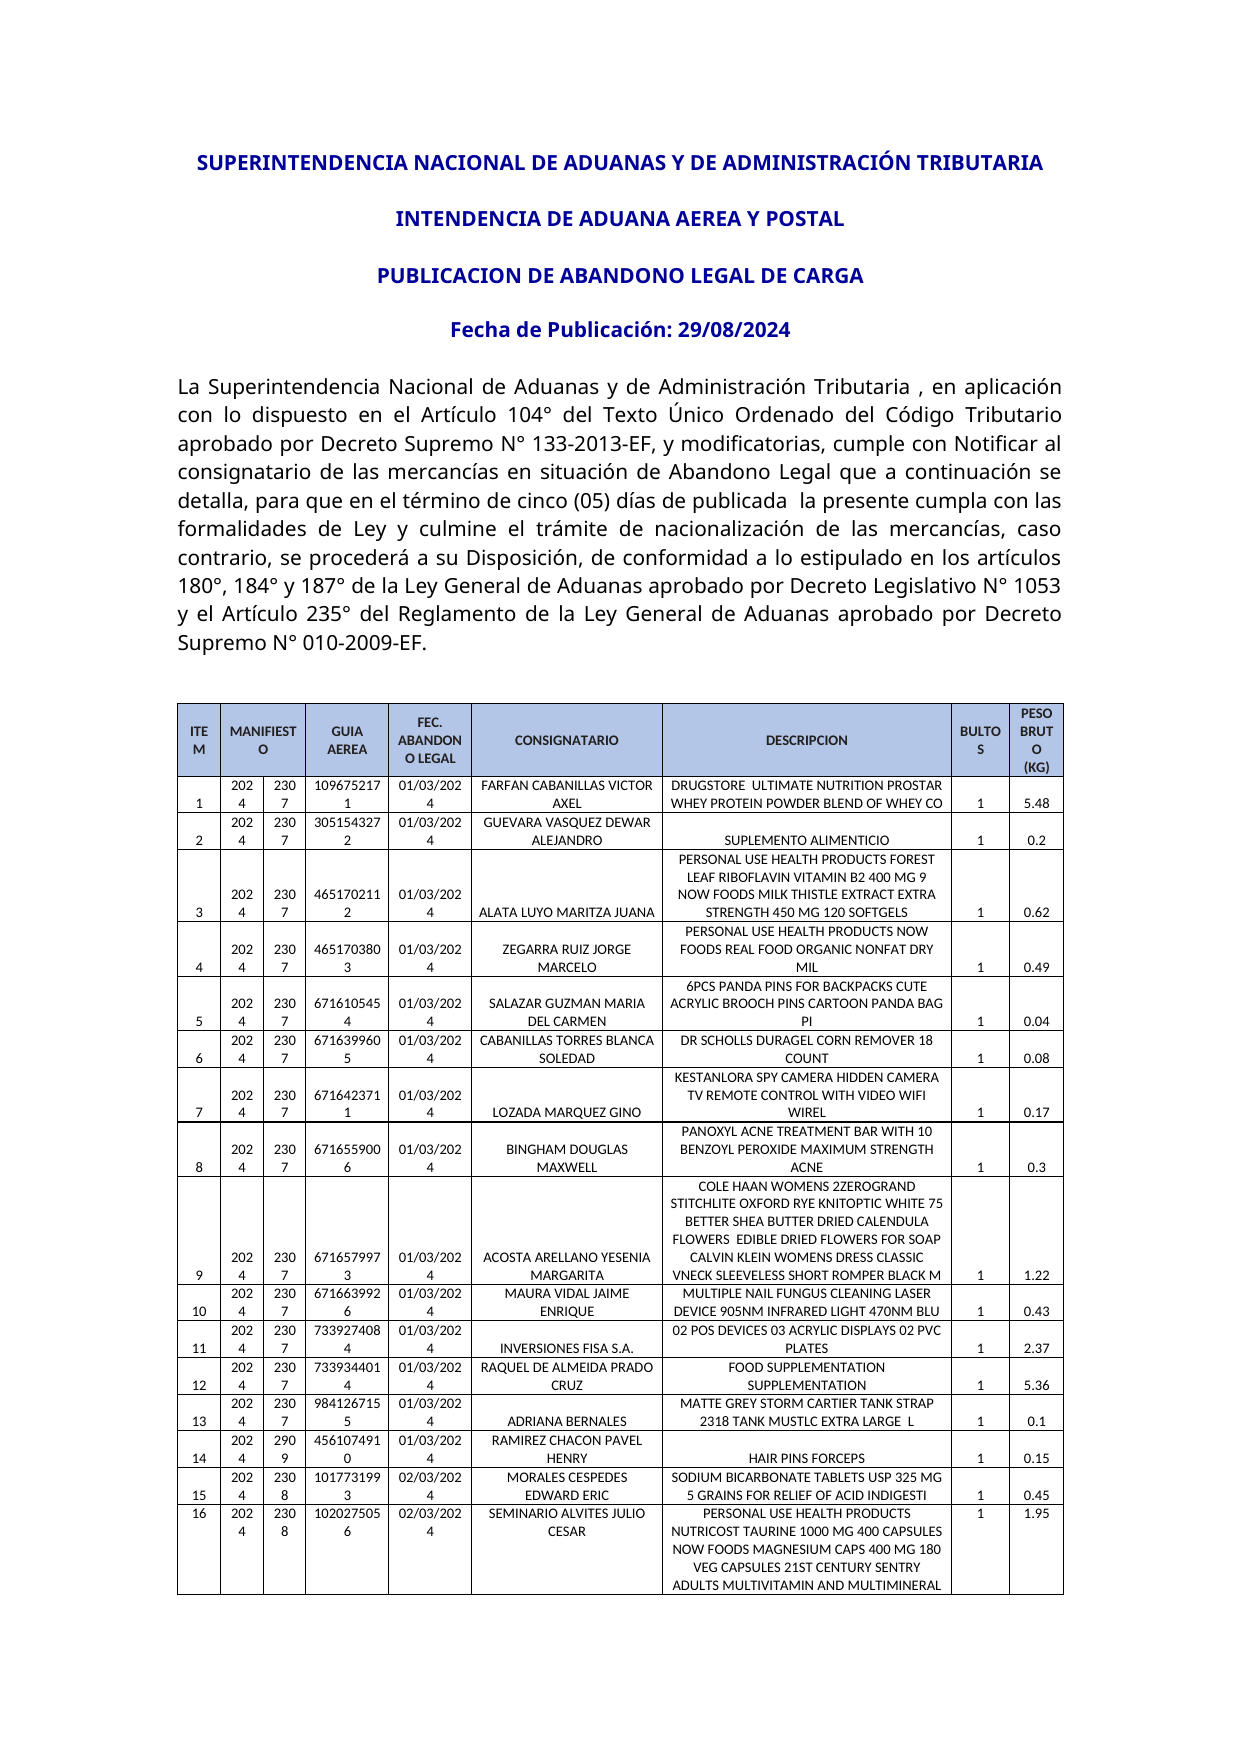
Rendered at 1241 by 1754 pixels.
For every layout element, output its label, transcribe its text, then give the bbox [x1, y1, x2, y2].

table_cell 9841267155 [306, 1395, 388, 1430]
table_cell 1 [952, 1123, 1009, 1176]
table_cell ALATA LUYO MARITZA JUANA [472, 850, 662, 921]
table_cell 2024 [221, 1505, 263, 1594]
table_cell 13 [178, 1395, 220, 1430]
table_cell 2024 [221, 977, 263, 1030]
table_cell 01/03/2024 [389, 922, 471, 976]
table_cell 2307 [264, 922, 305, 976]
text Fecha de Publicación: 29/08/2024 [177, 315, 1063, 344]
table_header FEC. ABANDONO LEGAL [389, 704, 471, 776]
table_cell DRUGSTORE ULTIMATE NUTRITION PROSTAR WHEY PROTEIN POWDER BLEND OF WHEY CO [663, 777, 951, 812]
table_cell 2024 [221, 1431, 263, 1467]
table_cell DR SCHOLLS DURAGEL CORN REMOVER 18 COUNT [663, 1031, 951, 1067]
table_cell 01/03/2024 [389, 1031, 471, 1067]
table_cell 01/03/2024 [389, 1068, 471, 1121]
table_cell 4 [178, 922, 220, 976]
table_cell 0.04 [1010, 977, 1063, 1030]
table_cell 6716559006 [306, 1123, 388, 1176]
table_cell 1 [952, 1358, 1009, 1394]
table_cell 15 [178, 1468, 220, 1504]
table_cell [663, 1505, 951, 1594]
table_cell 1096752171 [306, 777, 388, 812]
table_cell 0.62 [1010, 850, 1063, 921]
table_cell 2307 [264, 1177, 305, 1284]
table_cell 4561074910 [306, 1431, 388, 1467]
table_cell 2.37 [1010, 1321, 1063, 1357]
table_cell 2024 [221, 1285, 263, 1320]
table_header ITEM [178, 704, 220, 776]
table_cell 11 [178, 1321, 220, 1357]
table_cell 8 [178, 1123, 220, 1176]
table_cell RAQUEL DE ALMEIDA PRADO CRUZ [472, 1358, 662, 1394]
table_cell 1 [952, 1031, 1009, 1067]
table_cell 1 [952, 1431, 1009, 1467]
table_cell 2307 [264, 1395, 305, 1430]
table_cell 6 [178, 1031, 220, 1067]
table_cell LOZADA MARQUEZ GINO [472, 1068, 662, 1121]
table_cell FARFAN CABANILLAS VICTOR AXEL [472, 777, 662, 812]
table_cell 6716105454 [306, 977, 388, 1030]
table_cell SALAZAR GUZMAN MARIA DEL CARMEN [472, 977, 662, 1030]
table_cell 2024 [221, 813, 263, 849]
table_cell 02/03/2024 [389, 1468, 471, 1504]
table_cell RAMIREZ CHACON PAVEL HENRY [472, 1431, 662, 1467]
table_header DESCRIPCION [663, 704, 951, 776]
table_cell 2307 [264, 977, 305, 1030]
table_cell 1017731993 [306, 1468, 388, 1504]
table_cell SODIUM BICARBONATE TABLETS USP 325 MG 5 GRAINS FOR RELIEF OF ACID INDIGESTI [663, 1468, 951, 1504]
table_cell 2024 [221, 1177, 263, 1284]
table_cell 02/03/2024 [389, 1505, 471, 1594]
table_cell MATTE GREY STORM CARTIER TANK STRAP 2318 TANK MUSTLC EXTRA LARGE L [663, 1395, 951, 1430]
table_cell 1 [952, 1395, 1009, 1430]
table_cell 2307 [264, 813, 305, 849]
table_cell 1 [952, 1321, 1009, 1357]
table_cell 4651703803 [306, 922, 388, 976]
table_cell 2307 [264, 1031, 305, 1067]
table_cell 01/03/2024 [389, 1321, 471, 1357]
table_cell 2 [178, 813, 220, 849]
table_cell 1 [952, 977, 1009, 1030]
table_cell 1 [952, 1505, 1009, 1594]
table_cell ADRIANA BERNALES [472, 1395, 662, 1430]
table_cell 1.95 [1010, 1505, 1063, 1594]
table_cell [472, 1505, 662, 1594]
table_cell 1 [952, 813, 1009, 849]
table_cell 02 POS DEVICES 03 ACRYLIC DISPLAYS 02 PVC PLATES [663, 1321, 951, 1357]
table_cell CABANILLAS TORRES BLANCA SOLEDAD [472, 1031, 662, 1067]
table_cell 1 [952, 1177, 1009, 1284]
table_cell 2909 [264, 1431, 305, 1467]
table_cell 01/03/2024 [389, 813, 471, 849]
table_cell 1 [952, 1068, 1009, 1121]
table_cell 01/03/2024 [389, 977, 471, 1030]
table_cell 2308 [264, 1468, 305, 1504]
table_cell 2024 [221, 1395, 263, 1430]
table_cell 6716423711 [306, 1068, 388, 1121]
table_cell 2024 [221, 777, 263, 812]
table_cell 01/03/2024 [389, 1123, 471, 1176]
table_cell 1 [952, 922, 1009, 976]
table_cell 3051543272 [306, 813, 388, 849]
table_cell 01/03/2024 [389, 1358, 471, 1394]
table_cell PERSONAL USE HEALTH PRODUCTS FOREST LEAF RIBOFLAVIN VITAMIN B2 400 MG 9 NOW FOODS MILK THISTLE EXTRACT EXTRA STRENGTH 450 MG 120 SOFTGELS [663, 850, 951, 921]
table_cell 1 [952, 1285, 1009, 1320]
table_cell 0.49 [1010, 922, 1063, 976]
table_cell ACOSTA ARELLANO YESENIA MARGARITA [472, 1177, 662, 1284]
table_cell 5.36 [1010, 1358, 1063, 1394]
table_cell 16 [178, 1505, 220, 1594]
text La Superintendencia Nacional de Aduanas y de Administración Tributaria , en aplicación con lo dispuesto en el Artículo 104° del Texto Único Ordenado del Código Tributario aprobado por Decreto Supremo N° 133-2013-EF, y modificatorias, cumple con Notificar al consignatario de las mercancías en situación de Abandono Legal que a continuación se detalla, para que en el término de cinco (05) días de publicada la presente cumpla con las formalidades de Ley y culmine el trámite de nacionalización de las mercancías, caso contrario, se procederá a su Disposición, de conformidad a lo estipulado en los artículos 180°, 184° y 187° de la Ley General de Aduanas aprobado por Decreto Legislativo N° 1053 y el Artículo 235° del Reglamento de la Ley General de Aduanas aprobado por Decreto Supremo N° 010-2009-EF. [177, 372, 1063, 656]
table_cell BINGHAM DOUGLAS MAXWELL [472, 1123, 662, 1176]
table_header CONSIGNATARIO [472, 704, 662, 776]
table_cell 01/03/2024 [389, 1431, 471, 1467]
table_cell 0.15 [1010, 1431, 1063, 1467]
table_cell 2024 [221, 1468, 263, 1504]
table_cell 2024 [221, 1031, 263, 1067]
table_cell 2307 [264, 777, 305, 812]
table_cell 01/03/2024 [389, 777, 471, 812]
table_cell 0.2 [1010, 813, 1063, 849]
table_cell 2307 [264, 1285, 305, 1320]
table_cell 7 [178, 1068, 220, 1121]
table_cell 7339344014 [306, 1358, 388, 1394]
table_cell ZEGARRA RUIZ JORGE MARCELO [472, 922, 662, 976]
table_cell 9 [178, 1177, 220, 1284]
table_cell 2024 [221, 922, 263, 976]
table_cell INVERSIONES FISA S.A. [472, 1321, 662, 1357]
table_cell 0.08 [1010, 1031, 1063, 1067]
table_cell 5.48 [1010, 777, 1063, 812]
table_cell 14 [178, 1431, 220, 1467]
table_cell 2307 [264, 1358, 305, 1394]
table_cell COLE HAAN WOMENS 2ZEROGRAND STITCHLITE OXFORD RYE KNITOPTIC WHITE 75 BETTER SHEA BUTTER DRIED CALENDULA FLOWERS EDIBLE DRIED FLOWERS FOR SOAP CALVIN KLEIN WOMENS DRESS CLASSIC VNECK SLEEVELESS SHORT ROMPER BLACK M [663, 1177, 951, 1284]
table_cell 10 [178, 1285, 220, 1320]
table_cell SUPLEMENTO ALIMENTICIO [663, 813, 951, 849]
table_cell 1 [178, 777, 220, 812]
table_cell GUEVARA VASQUEZ DEWAR ALEJANDRO [472, 813, 662, 849]
table_cell 4651702112 [306, 850, 388, 921]
table_cell 2024 [221, 1321, 263, 1357]
table_cell 6716399605 [306, 1031, 388, 1067]
table_cell 3 [178, 850, 220, 921]
table_cell 1 [952, 777, 1009, 812]
table_cell 1.22 [1010, 1177, 1063, 1284]
table_cell 6716639926 [306, 1285, 388, 1320]
table_cell MORALES CESPEDES EDWARD ERIC [472, 1468, 662, 1504]
table_cell MAURA VIDAL JAIME ENRIQUE [472, 1285, 662, 1320]
table_header PESO BRUTO (KG) [1010, 704, 1063, 776]
table_cell 0.45 [1010, 1468, 1063, 1504]
table_cell 0.3 [1010, 1123, 1063, 1176]
table_cell KESTANLORA SPY CAMERA HIDDEN CAMERA TV REMOTE CONTROL WITH VIDEO WIFI WIREL [663, 1068, 951, 1121]
table_cell 1020275056 [306, 1505, 388, 1594]
text PUBLICACION DE ABANDONO LEGAL DE CARGA [177, 261, 1063, 290]
table_cell MULTIPLE NAIL FUNGUS CLEANING LASER DEVICE 905NM INFRARED LIGHT 470NM BLU [663, 1285, 951, 1320]
table_cell PANOXYL ACNE TREATMENT BAR WITH 10 BENZOYL PEROXIDE MAXIMUM STRENGTH ACNE [663, 1123, 951, 1176]
table_cell 2307 [264, 1321, 305, 1357]
table_cell 0.1 [1010, 1395, 1063, 1430]
table_cell 2024 [221, 1068, 263, 1121]
text SUPERINTENDENCIA NACIONAL DE ADUANAS Y DE ADMINISTRACIÓN TRIBUTARIA [177, 148, 1063, 176]
table_cell 2307 [264, 850, 305, 921]
table_cell 0.43 [1010, 1285, 1063, 1320]
table_cell 2024 [221, 1358, 263, 1394]
table_cell 2308 [264, 1505, 305, 1594]
table_cell 01/03/2024 [389, 850, 471, 921]
table_cell 2307 [264, 1068, 305, 1121]
table_cell FOOD SUPPLEMENTATION SUPPLEMENTATION [663, 1358, 951, 1394]
table_cell 1 [952, 850, 1009, 921]
table_cell 2307 [264, 1123, 305, 1176]
table_header GUIA AEREA [306, 704, 388, 776]
table_cell 5 [178, 977, 220, 1030]
table_cell 6716579973 [306, 1177, 388, 1284]
table_cell 01/03/2024 [389, 1177, 471, 1284]
table_cell 2024 [221, 850, 263, 921]
table_header MANIFIESTO [221, 704, 305, 776]
table_cell 0.17 [1010, 1068, 1063, 1121]
text INTENDENCIA DE ADUANA AEREA Y POSTAL [177, 204, 1063, 233]
table_cell 2024 [221, 1123, 263, 1176]
table_cell 01/03/2024 [389, 1395, 471, 1430]
table_cell 1 [952, 1468, 1009, 1504]
table_cell PERSONAL USE HEALTH PRODUCTS NOW FOODS REAL FOOD ORGANIC NONFAT DRY MIL [663, 922, 951, 976]
table_cell HAIR PINS FORCEPS [663, 1431, 951, 1467]
table_cell 6PCS PANDA PINS FOR BACKPACKS CUTE ACRYLIC BROOCH PINS CARTOON PANDA BAG PI [663, 977, 951, 1030]
table_header BULTOS [952, 704, 1009, 776]
table_cell 12 [178, 1358, 220, 1394]
table_cell 01/03/2024 [389, 1285, 471, 1320]
table_cell 7339274084 [306, 1321, 388, 1357]
